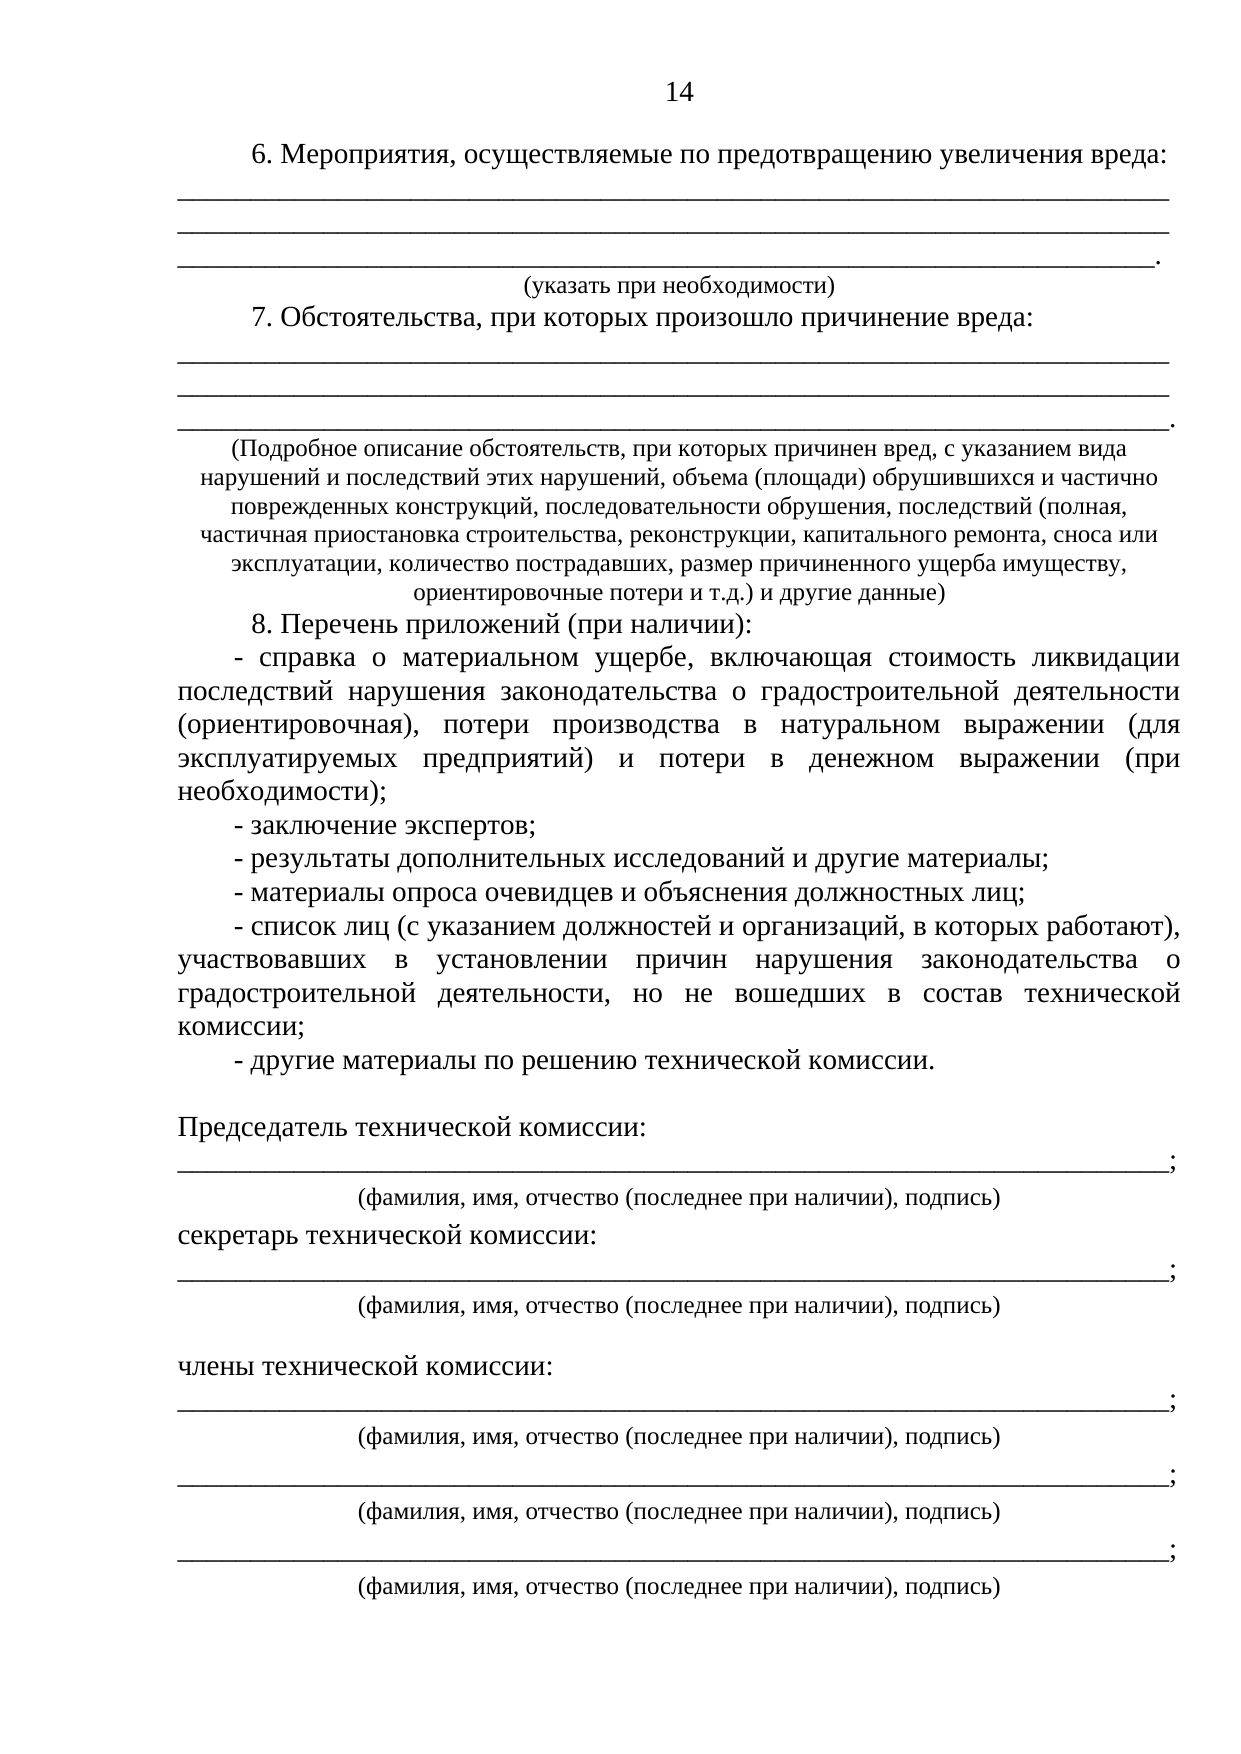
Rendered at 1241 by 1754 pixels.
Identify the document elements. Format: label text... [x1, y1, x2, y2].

text Председатель технической комиссии: [177, 1109, 1181, 1142]
text 8. Перечень приложений (при наличии): [177, 606, 1181, 639]
text ____________________________________________________________________; [177, 1142, 1181, 1176]
text - другие материалы по решению технической комиссии. [177, 1042, 1181, 1075]
text (указать при необходимости) [177, 270, 1181, 299]
text (фамилия, имя, отчество (последнее при наличии), подпись) [177, 1291, 1181, 1319]
text - список лиц (с указанием должностей и организаций, в которых работают), участвовавших в установлении причин нарушения законодательства о градостроительной деятельности, но не вошедших в состав технической комиссии; [177, 908, 1181, 1042]
text - заключение экспертов; [177, 807, 1181, 841]
text ____________________________________________________________________; [177, 1456, 1181, 1490]
text ____________________________________________________________________; [177, 1382, 1181, 1415]
text - справка о материальном ущербе, включающая стоимость ликвидации последствий нарушения законодательства о градостроительной деятельности (ориентировочная), потери производства в натуральном выражении (для эксплуатируемых предприятий) и потери в денежном выражении (при необходимости); [177, 639, 1181, 807]
text 6. Мероприятия, осуществляемые по предотвращению увеличения вреда: [177, 136, 1181, 170]
text ___________________________________________________________________________________________________________________________________________________________________________________________________________. [177, 170, 1181, 270]
text (фамилия, имя, отчество (последнее при наличии), подпись) [177, 1496, 1181, 1525]
text - результаты дополнительных исследований и другие материалы; [177, 841, 1181, 874]
text (Подробное описание обстоятельств, при которых причинен вред, с указанием вида нарушений и последствий этих нарушений, объема (площади) обрушившихся и частично поврежденных конструкций, последовательности обрушения, последствий (полная, частичная приостановка строительства, реконструкции, капитального ремонта, сноса или эксплуатации, количество пострадавших, размер причиненного ущерба имуществу, ориентировочные потери и т.д.) и другие данные) [177, 433, 1181, 606]
text (фамилия, имя, отчество (последнее при наличии), подпись) [177, 1421, 1181, 1450]
text члены технической комиссии: [177, 1348, 1181, 1382]
text ____________________________________________________________________; [177, 1251, 1181, 1284]
text ____________________________________________________________________; [177, 1531, 1181, 1565]
text 7. Обстоятельства, при которых произошло причинение вреда: [177, 299, 1181, 333]
text (фамилия, имя, отчество (последнее при наличии), подпись) [177, 1571, 1181, 1600]
text (фамилия, имя, отчество (последнее при наличии), подпись) [177, 1182, 1181, 1211]
text секретарь технической комиссии: [177, 1217, 1181, 1251]
text - материалы опроса очевидцев и объяснения должностных лиц; [177, 874, 1181, 908]
